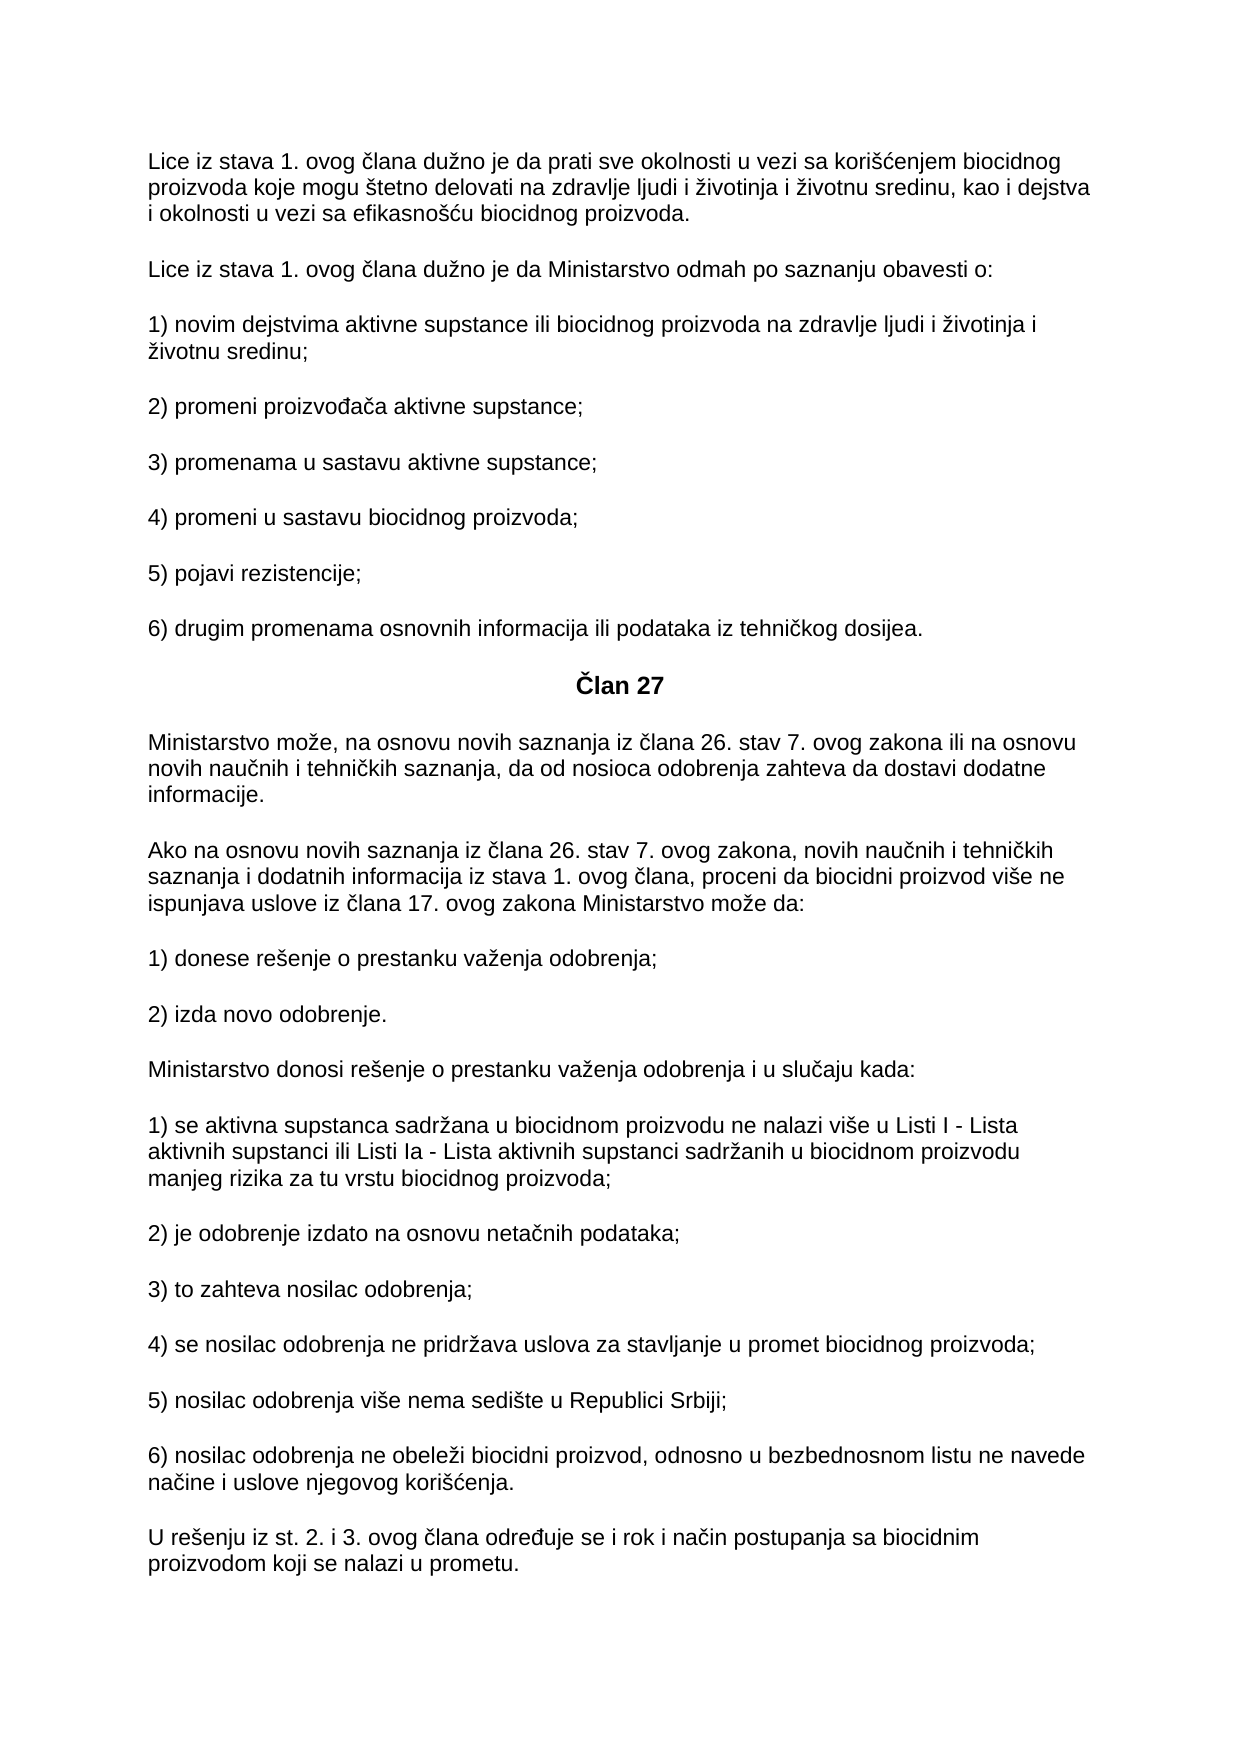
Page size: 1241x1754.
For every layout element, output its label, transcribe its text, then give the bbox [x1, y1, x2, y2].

text Ministarstvo donosi rešenje o prestanku važenja odobrenja i u slučaju kada: [148, 1056, 1093, 1083]
text 4) se nosilac odobrenja ne pridržava uslova za stavljanje u promet biocidnog proizvoda; [148, 1331, 1093, 1357]
text 6) nosilac odobrenja ne obeleži biocidni proizvod, odnosno u bezbednosnom listu ne navede načine i uslove njegovog korišćenja. [148, 1442, 1093, 1495]
text Lice iz stava 1. ovog člana dužno je da Ministarstvo odmah po saznanju obavesti o: [148, 256, 1093, 282]
text 1) donese rešenje o prestanku važenja odobrenja; [148, 945, 1093, 972]
text 4) promeni u sastavu biocidnog proizvoda; [148, 504, 1093, 531]
text 1) se aktivna supstanca sadržana u biocidnom proizvodu ne nalazi više u Listi I - Lista aktivnih supstanci ili Listi Ia - Lista aktivnih supstanci sadržanih u biocidnom proizvodu manjeg rizika za tu vrstu biocidnog proizvoda; [148, 1112, 1093, 1191]
text 3) promenama u sastavu aktivne supstance; [148, 449, 1093, 475]
text U rešenju iz st. 2. i 3. ovog člana određuje se i rok i način postupanja sa biocidnim proizvodom koji se nalazi u prometu. [148, 1524, 1093, 1577]
text 5) nosilac odobrenja više nema sedište u Republici Srbiji; [148, 1387, 1093, 1413]
text 2) promeni proizvođača aktivne supstance; [148, 393, 1093, 419]
text Ministarstvo može, na osnovu novih saznanja iz člana 26. stav 7. ovog zakona ili na osnovu novih naučnih i tehničkih saznanja, da od nosioca odobrenja zahteva da dostavi dodatne informacije. [148, 729, 1093, 808]
text 2) izda novo odobrenje. [148, 1001, 1093, 1027]
text 5) pojavi rezistencije; [148, 560, 1093, 586]
text Ako na osnovu novih saznanja iz člana 26. stav 7. ovog zakona, novih naučnih i tehničkih saznanja i dodatnih informacija iz stava 1. ovog člana, proceni da biocidni proizvod više ne ispunjava uslove iz člana 17. ovog zakona Ministarstvo može da: [148, 837, 1093, 916]
text Član 27 [148, 671, 1093, 699]
text 1) novim dejstvima aktivne supstance ili biocidnog proizvoda na zdravlje ljudi i životinja i životnu sredinu; [148, 311, 1093, 364]
text 6) drugim promenama osnovnih informacija ili podataka iz tehničkog dosijea. [148, 615, 1093, 642]
text 2) je odobrenje izdato na osnovu netačnih podataka; [148, 1220, 1093, 1246]
text 3) to zahteva nosilac odobrenja; [148, 1276, 1093, 1302]
text Lice iz stava 1. ovog člana dužno je da prati sve okolnosti u vezi sa korišćenjem biocidnog proizvoda koje mogu štetno delovati na zdravlje ljudi i životinja i životnu sredinu, kao i dejstva i okolnosti u vezi sa efikasnošću biocidnog proizvoda. [148, 148, 1093, 227]
